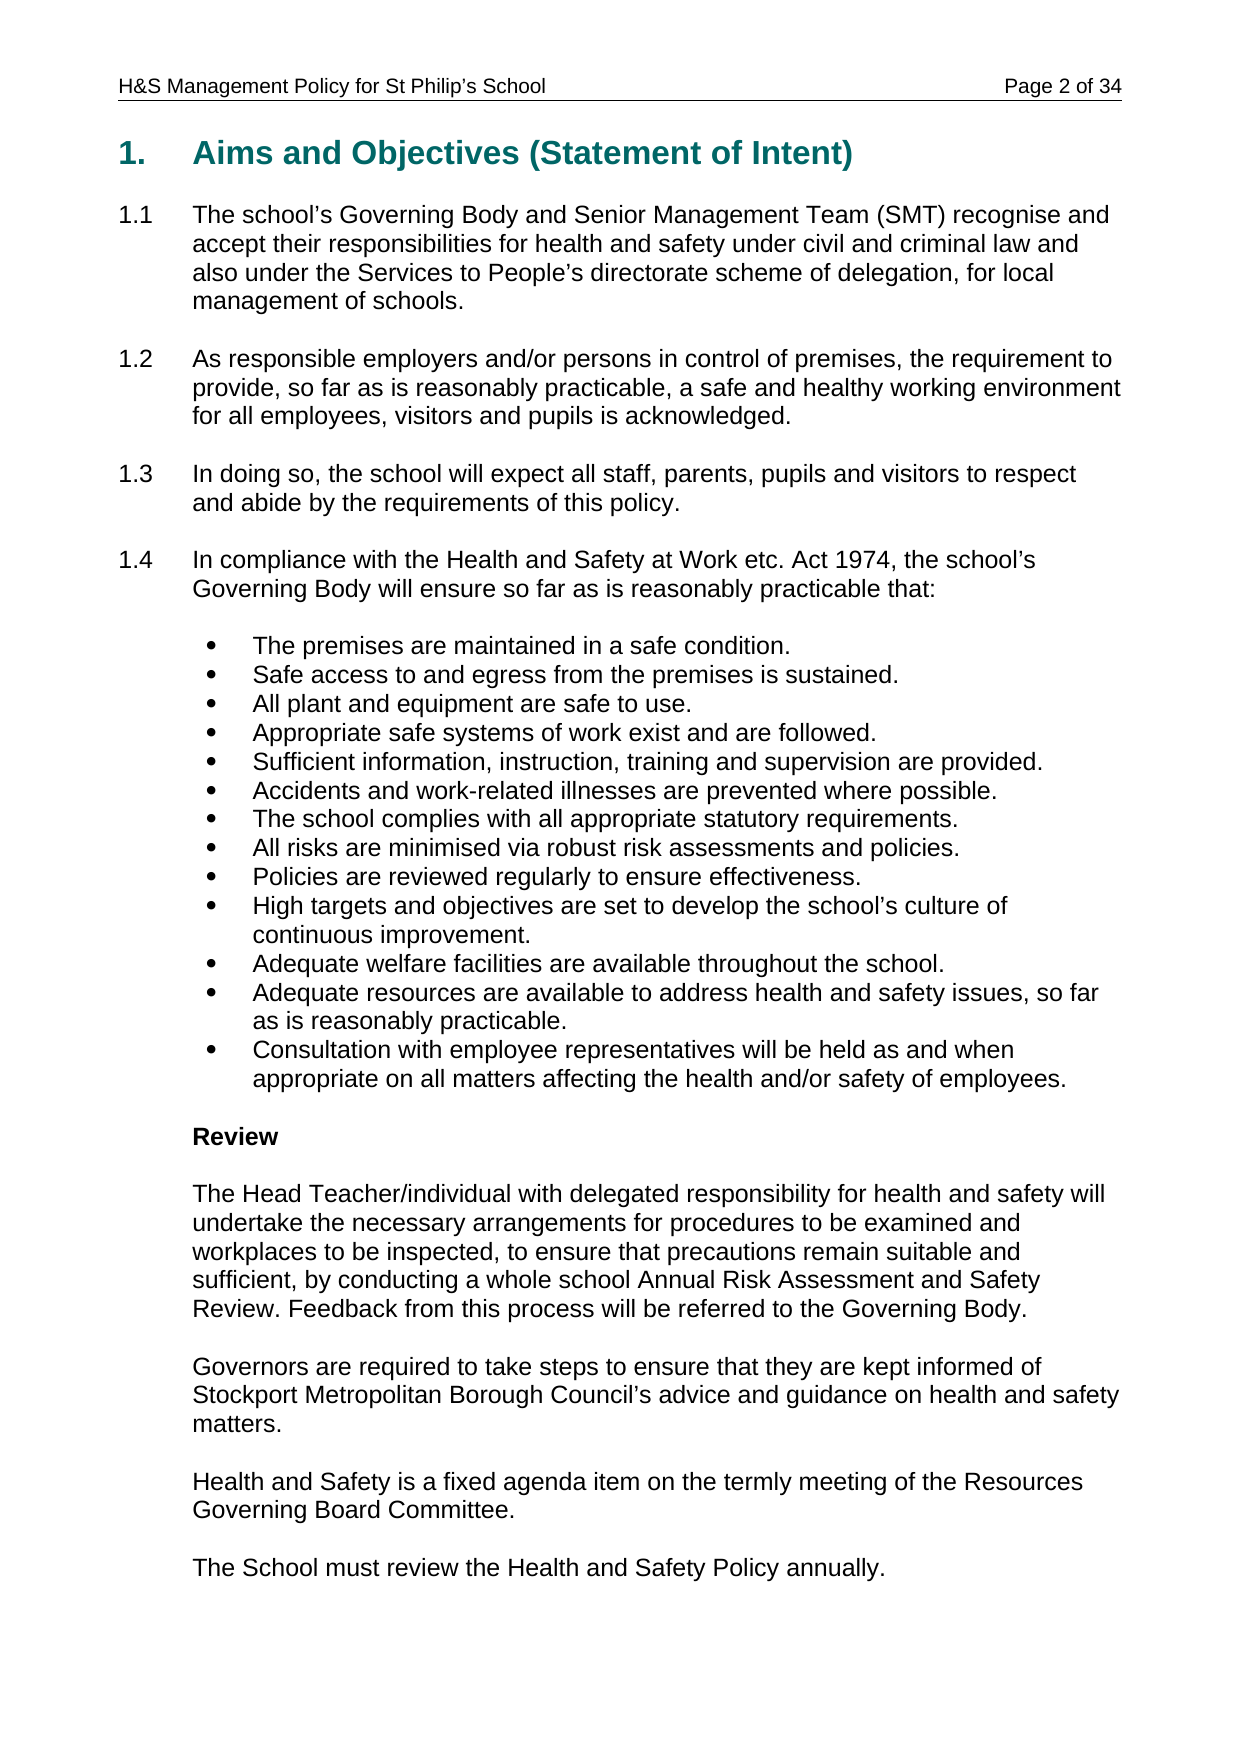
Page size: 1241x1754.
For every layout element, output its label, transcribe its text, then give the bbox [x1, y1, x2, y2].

text Health and Safety is a fixed agenda item on the termly meeting of the Resources Governing Board Committee. [192, 1466, 1122, 1524]
text 1.2 As responsible employers and/or persons in control of premises, the requirement to provide, so far as is reasonably practicable, a safe and healthy working environment for all employees, visitors and pupils is acknowledged. [118, 344, 1122, 430]
list Adequate resources are available to address health and safety issues, so far as is reasonably practicable. [207, 977, 1122, 1035]
text The School must review the Health and Safety Policy annually. [192, 1553, 1122, 1581]
text Governors are required to take steps to ensure that they are kept informed of Stockport Metropolitan Borough Council’s advice and guidance on health and safety matters. [192, 1351, 1122, 1438]
list Accidents and work-related illnesses are prevented where possible. [207, 776, 1122, 804]
list Policies are reviewed regularly to ensure effectiveness. [207, 862, 1122, 891]
text 1.1 The school’s Governing Body and Senior Management Team (SMT) recognise and accept their responsibilities for health and safety under civil and criminal law and also under the Services to People’s directorate scheme of delegation, for local management of schools. [118, 200, 1122, 315]
text 1.3 In doing so, the school will expect all staff, parents, pupils and visitors to respect and abide by the requirements of this policy. [118, 459, 1122, 516]
text 1.4 In compliance with the Health and Safety at Work etc. Act 1974, the school’s Governing Body will ensure so far as is reasonably practicable that: [118, 545, 1122, 631]
text Review [192, 1121, 1122, 1150]
list Adequate welfare facilities are available throughout the school. [207, 949, 1122, 977]
text The Head Teacher/individual with delegated responsibility for health and safety will undertake the necessary arrangements for procedures to be examined and workplaces to be inspected, to ensure that precautions remain suitable and sufficient, by conducting a whole school Annual Risk Assessment and Safety Review. Feedback from this process will be referred to the Governing Body. [192, 1179, 1122, 1323]
list Safe access to and egress from the premises is sustained. [207, 660, 1122, 689]
subtitle Aims and Objectives (Statement of Intent) [118, 133, 1122, 171]
list All risks are minimised via robust risk assessments and policies. [207, 833, 1122, 862]
list Sufficient information, instruction, training and supervision are provided. [207, 747, 1122, 776]
list Appropriate safe systems of work exist and are followed. [207, 718, 1122, 747]
list The school complies with all appropriate statutory requirements. [207, 804, 1122, 833]
list High targets and objectives are set to develop the school’s culture of continuous improvement. [207, 891, 1122, 949]
list Consultation with employee representatives will be held as and when appropriate on all matters affecting the health and/or safety of employees. [207, 1035, 1122, 1093]
list The premises are maintained in a safe condition. [207, 631, 1122, 660]
list All plant and equipment are safe to use. [207, 689, 1122, 718]
